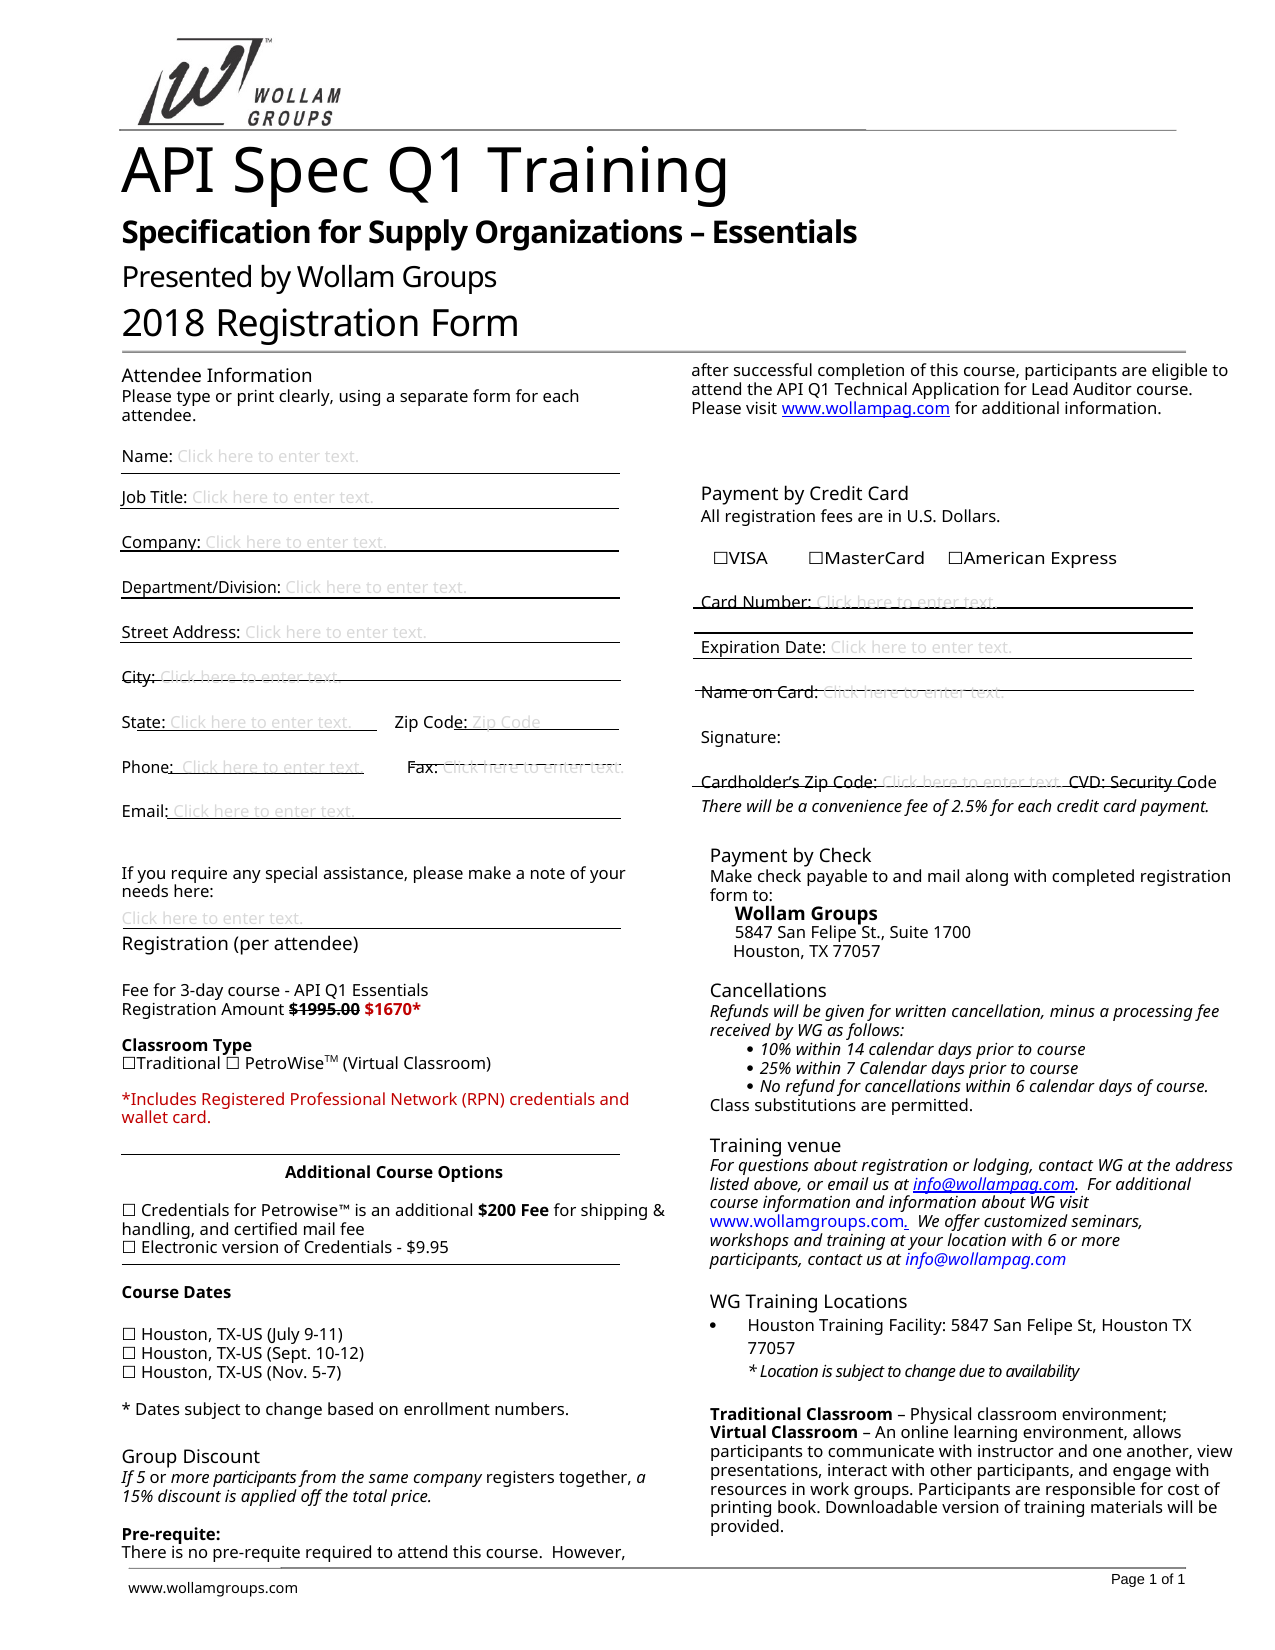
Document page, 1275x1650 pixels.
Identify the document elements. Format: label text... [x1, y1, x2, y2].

text Additional Course Options [121, 1164, 666, 1183]
text For questions about registration or lodging, contact WG at the address [709, 1157, 1236, 1174]
text Job Title: [121, 486, 666, 508]
text Class substitutions are permitted. [709, 1097, 1236, 1115]
subtitle Attendee Information [121, 362, 666, 387]
text *Includes Registered Professional Network (RPN) credentials and wallet card. [121, 1091, 666, 1127]
text All registration fees are in U.S. Dollars. [701, 505, 1236, 528]
text * Dates subject to change based on enrollment numbers. [121, 1401, 666, 1419]
text Virtual Classroom – An online learning environment, allows participants to communicate with instructor and one another, view presentations, interact with other participants, and engage with resources in work groups. Participants are responsible for cost of printing book. Downloadable version of training materials will be provided. [710, 1424, 1236, 1536]
subtitle Cancellations [709, 978, 1236, 1003]
text There will be a convenience fee of 2.5% for each credit card payment. [701, 794, 1236, 817]
subtitle WG Training Locations [709, 1288, 1236, 1314]
subtitle Training venue [709, 1132, 1236, 1157]
text VISA MasterCard American Express Card Number: [701, 546, 1140, 613]
text Classroom Type [121, 1037, 666, 1056]
list * Location is subject to change due to availability [747, 1359, 1236, 1382]
subtitle Specification for Supply Organizations – Essentials [121, 210, 1236, 253]
text Credentials for Petrowise™ is an additional $200 Fee for shipping & handling, and certified mail fee [121, 1201, 666, 1239]
text Please type or print clearly, using a separate form for each attendee. [121, 388, 650, 444]
text Pre-requite: [121, 1525, 666, 1544]
text Name: [121, 444, 666, 467]
text Houston, TX-US (Nov. 5-7) [121, 1363, 666, 1382]
text Traditional Classroom – Physical classroom environment; [710, 1405, 1236, 1424]
text received by WG as follows: [709, 1022, 1236, 1040]
text API Spec Q1 Training [121, 132, 1236, 207]
list 10% within 14 calendar days prior to course [747, 1040, 1236, 1059]
subtitle Wollam Groups [734, 905, 1236, 924]
text Make check payable to and mail along with completed registration form to: [709, 868, 1236, 905]
subtitle Group Discount [121, 1443, 666, 1469]
text Houston, TX 77057 [691, 942, 905, 961]
text Traditional PetroWiseTM (Virtual Classroom) [121, 1056, 666, 1073]
text State: Zip Code: [121, 710, 666, 733]
picture [118, 37, 1177, 131]
text Fee for 3-day course - API Q1 Essentials [121, 981, 666, 1000]
list 25% within 7 Calendar days prior to course [747, 1059, 1207, 1078]
text Registration Amount $1995.00 $1670* [121, 1000, 666, 1019]
text Payment by Credit Card [701, 486, 1236, 503]
text Expiration Date: Name on Card: Signature: [701, 636, 1197, 748]
text Department/Division: [121, 576, 666, 598]
text Refunds will be given for written cancellation, minus a processing fee [709, 1003, 1236, 1022]
text If 5 or more participants from the same company registers together, a 15% discount is applied off the total price. [121, 1469, 666, 1506]
text Cardholder’s Zip Code: CVD: [701, 770, 1236, 793]
text There is no pre-requite required to attend this course. However, after successful completion of this course, participants are eligible to attend the API Q1 Technical Application for Lead Auditor course. Please visit www.wollampag.com for additional information. [691, 362, 1236, 418]
text listed above, or email us at info@wollampag.com. For additional course information and information about WG visit www.wollamgroups.com. We offer customized seminars, workshops and training at your location with 6 or more participants, contact us at info@wollampag.com [709, 1175, 1204, 1269]
list Houston Training Facility: 5847 San Felipe St, Houston TX 77057 [710, 1314, 1236, 1359]
text Electronic version of Credentials - $9.95 [121, 1239, 666, 1258]
text If you require any special assistance, please make a note of your needs here: [121, 864, 656, 902]
subtitle Payment by Check [709, 843, 1236, 868]
text Houston, TX-US (Sept. 10-12) [121, 1344, 666, 1363]
text Course Dates [121, 1280, 675, 1303]
text Phone: Fax: [121, 755, 666, 778]
subtitle Registration (per attendee) [121, 930, 666, 981]
text Company: [121, 531, 666, 553]
text Houston, TX-US (July 9-11) [121, 1326, 666, 1344]
text Email: [121, 800, 666, 823]
text Street Address: City: [121, 621, 666, 688]
subtitle Presented by Wollam Groups 2018 Registration Form [121, 256, 1236, 347]
text 5847 San Felipe St., Suite 1700 [734, 924, 1236, 942]
list No refund for cancellations within 6 calendar days of course. [747, 1078, 1236, 1097]
